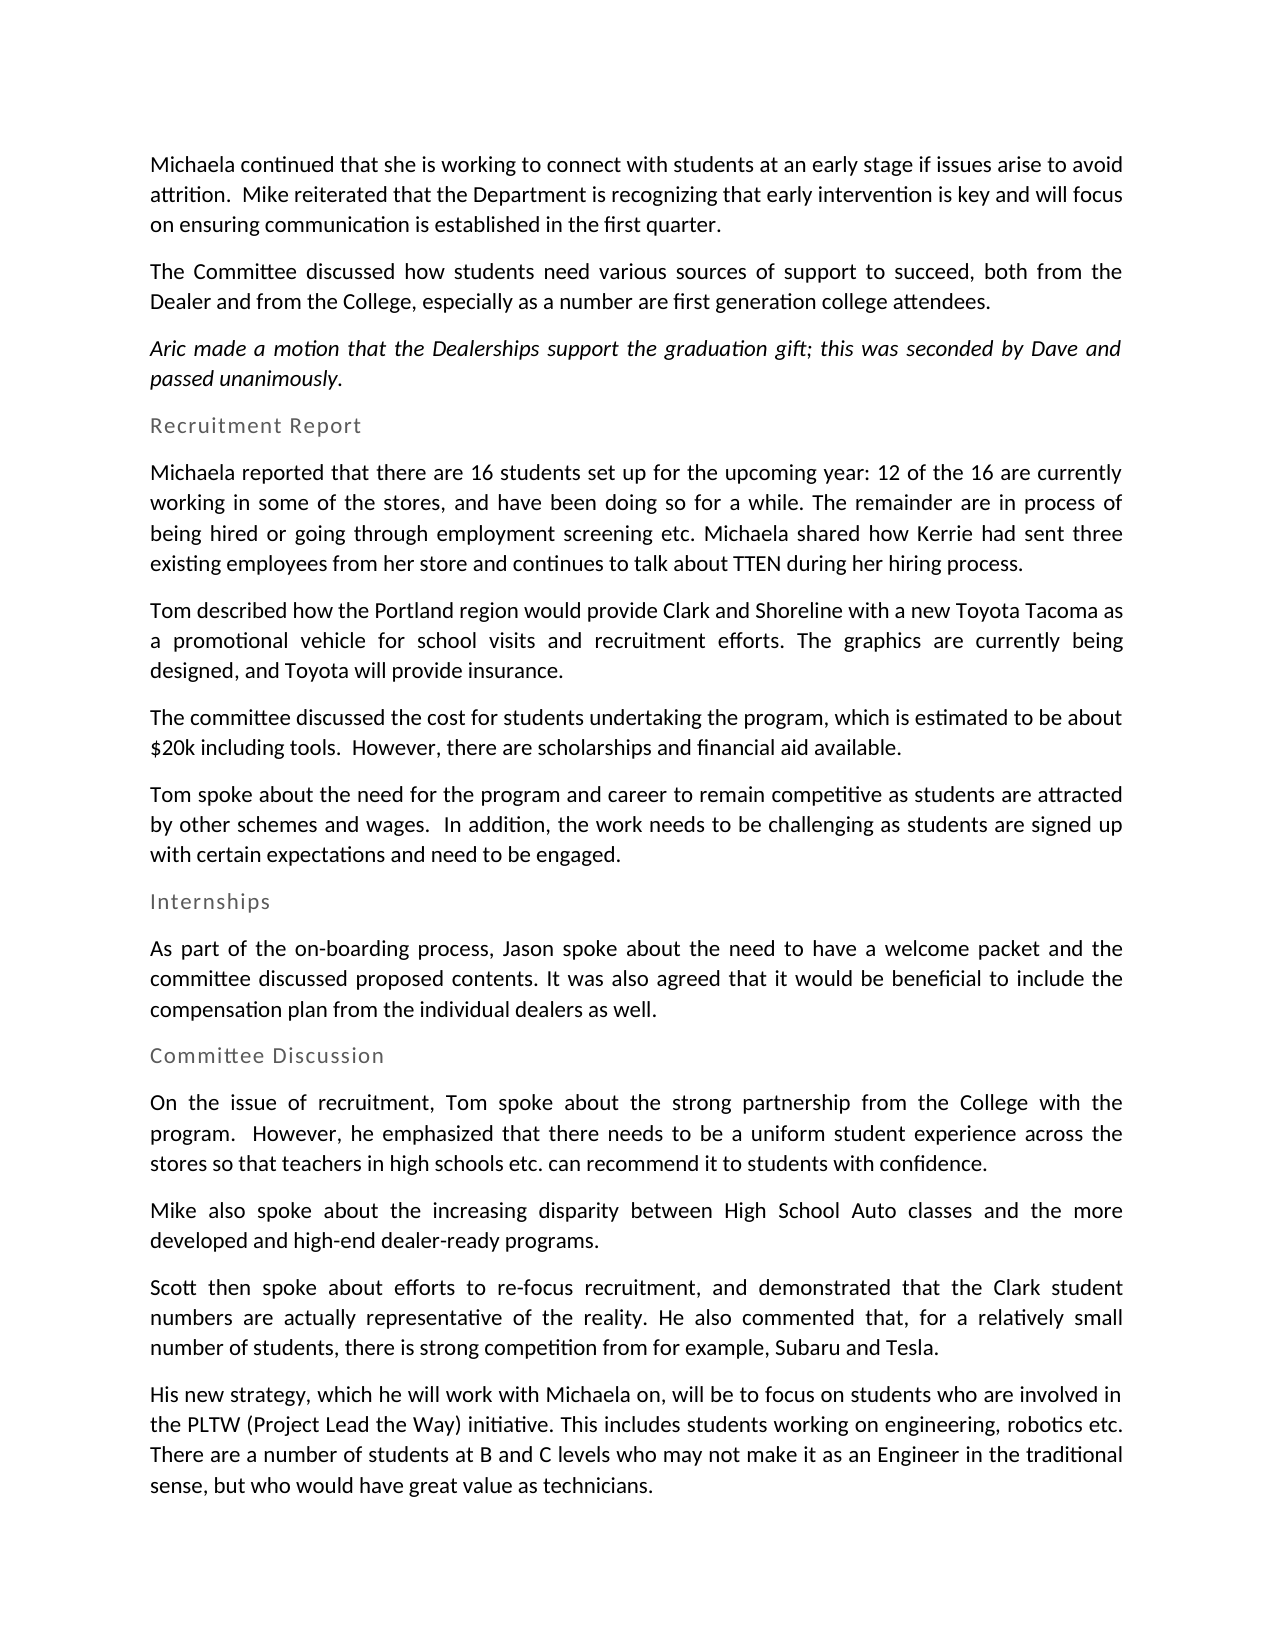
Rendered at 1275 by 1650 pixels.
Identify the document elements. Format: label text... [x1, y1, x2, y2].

text On the issue of recruitment, Tom spoke about the strong partnership from the College with the program. However, he emphasized that there needs to be a uniform student experience across the stores so that teachers in high schools etc. can recommend it to students with confidence. [150, 1088, 1125, 1177]
text The Committee discussed how students need various sources of support to succeed, both from the Dealer and from the College, especially as a number are first generation college attendees. [150, 257, 1125, 316]
subtitle Committee Discussion [150, 1042, 1125, 1070]
subtitle Internships [150, 887, 1125, 916]
text Michaela reported that there are 16 students set up for the upcoming year: 12 of the 16 are currently working in some of the stores, and have been doing so for a while. The remainder are in process of being hired or going through employment screening etc. Michaela shared how Kerrie had sent three existing employees from her store and continues to talk about TTEN during her hiring process. [150, 458, 1125, 577]
text Scott then spoke about efforts to re-focus recruitment, and demonstrated that the Clark student numbers are actually representative of the reality. He also commented that, for a relatively small number of students, there is strong competition from for example, Subaru and Tesla. [150, 1273, 1125, 1361]
text Michaela continued that she is working to connect with students at an early stage if issues arise to avoid attrition. Mike reiterated that the Department is recognizing that early intervention is key and will focus on ensuring communication is established in the first quarter. [150, 150, 1125, 238]
text His new strategy, which he will work with Michaela on, will be to focus on students who are involved in the PLTW (Project Lead the Way) initiative. This includes students working on engineering, robotics etc. There are a number of students at B and C levels who may not make it as an Engineer in the traditional sense, but who would have great value as technicians. [150, 1380, 1125, 1499]
text Aric made a motion that the Dealerships support the graduation gift; this was seconded by Dave and passed unanimously. [150, 334, 1125, 393]
text Tom described how the Portland region would provide Clark and Shoreline with a new Toyota Tacoma as a promotional vehicle for school visits and recruitment efforts. The graphics are currently being designed, and Toyota will provide insurance. [150, 596, 1125, 684]
text The committee discussed the cost for students undertaking the program, which is estimated to be about $20k including tools. However, there are scholarships and financial aid available. [150, 703, 1125, 761]
text Tom spoke about the need for the program and career to remain competitive as students are attracted by other schemes and wages. In addition, the work needs to be challenging as students are signed up with certain expectations and need to be engaged. [150, 780, 1125, 869]
text Mike also spoke about the increasing disparity between High School Auto classes and the more developed and high-end dealer-ready programs. [150, 1196, 1125, 1254]
subtitle Recruitment Report [150, 411, 1125, 439]
text As part of the on-boarding process, Jason spoke about the need to have a welcome packet and the committee discussed proposed contents. It was also agreed that it would be beneficial to include the compensation plan from the individual dealers as well. [150, 934, 1125, 1023]
